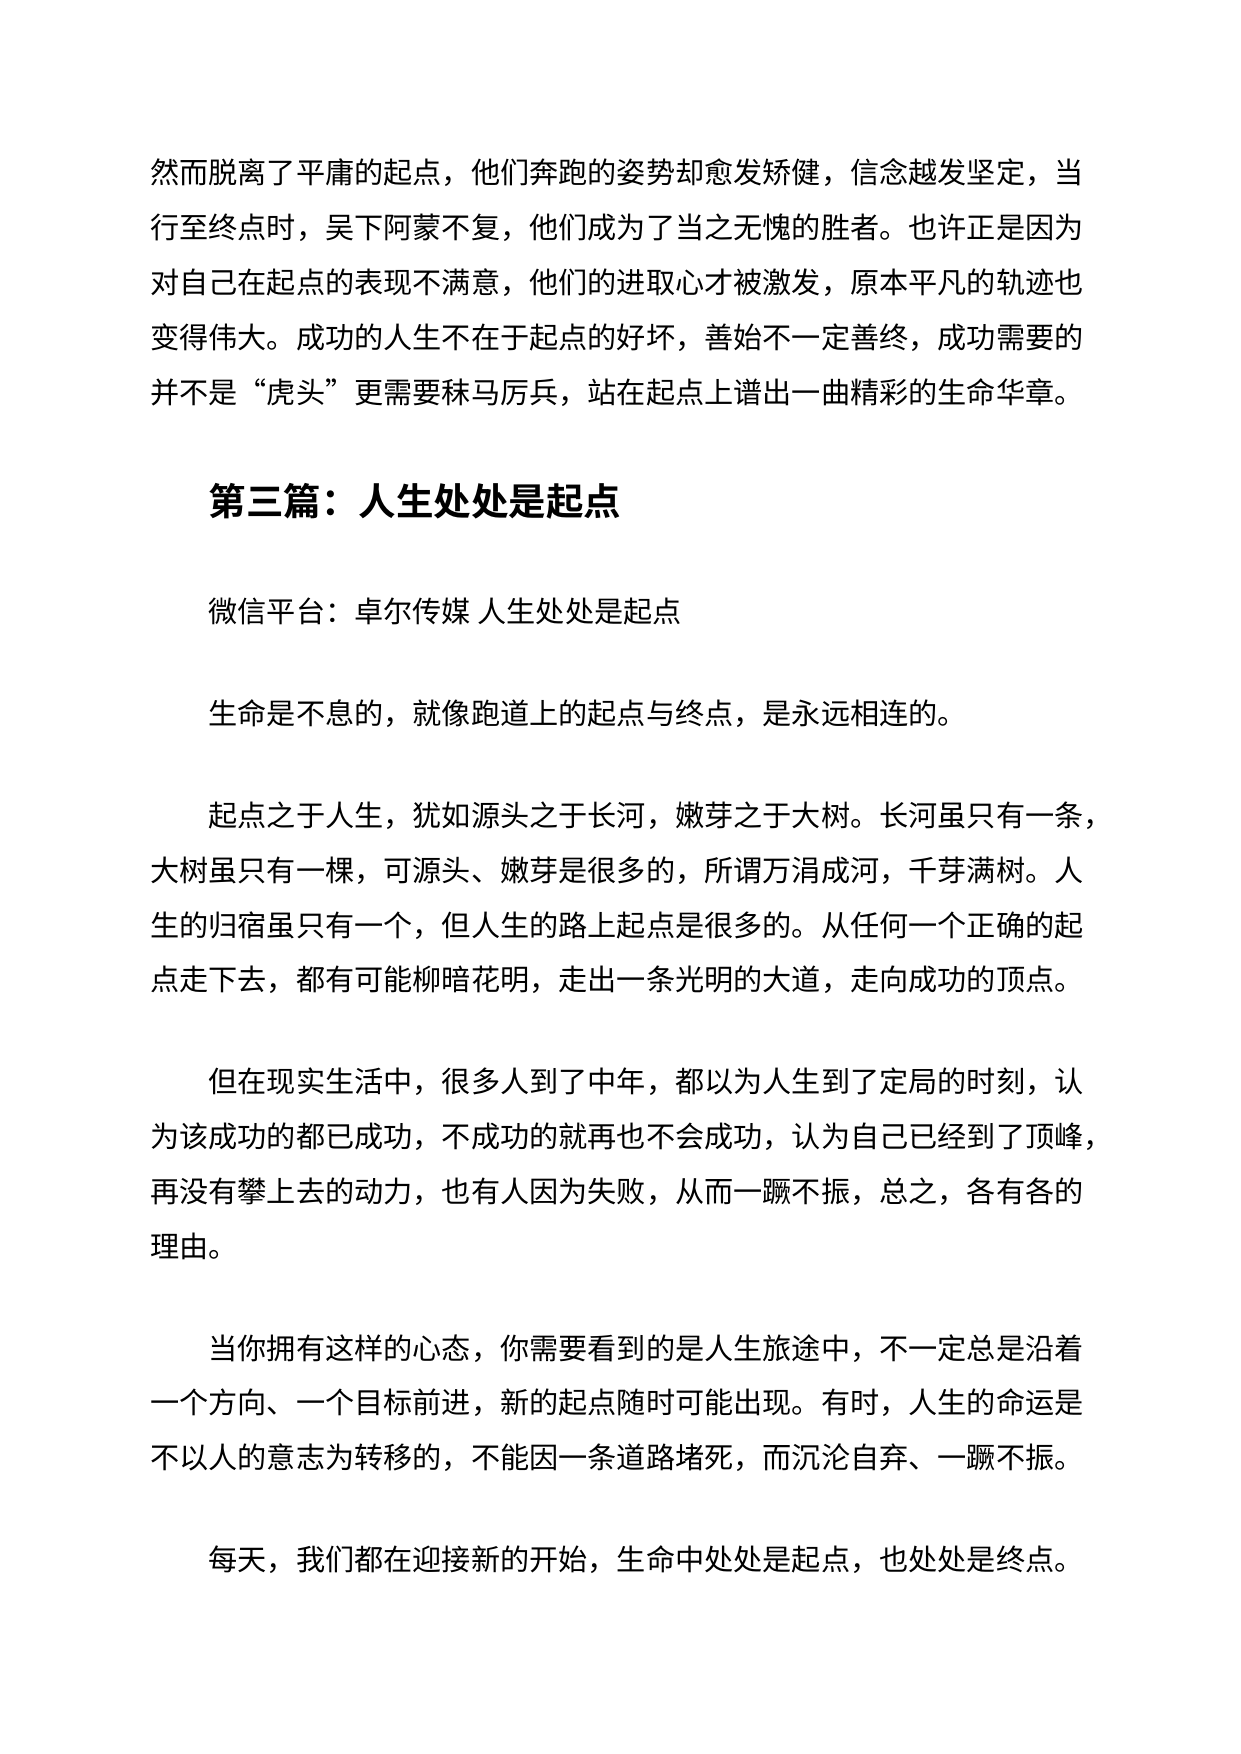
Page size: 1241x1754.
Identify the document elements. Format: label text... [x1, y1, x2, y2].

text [150, 150, 1090, 412]
text 但在现实生活中，很多人到了中年，都以为人生到了定局的时刻，认为该成功的都已成功，不成功的就再也不会成功，认为自己已经到了顶峰，再没有攀上去的动力，也有人因为失败，从而一蹶不振，总之，各有各的理由。 [150, 1059, 1090, 1266]
text 生命是不息的，就像跑道上的起点与终点，是永远相连的。 [150, 691, 1090, 733]
text 第三篇：人生处处是起点 [150, 471, 1090, 526]
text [150, 1537, 1090, 1579]
text 当你拥有这样的心态，你需要看到的是人生旅途中，不一定总是沿着一个方向、一个目标前进，新的起点随时可能出现。有时，人生的命运是不以人的意志为转移的，不能因一条道路堵死，而沉沦自弃、一蹶不振。 [150, 1325, 1090, 1477]
text 起点之于人生，犹如源头之于长河，嫩芽之于大树。长河虽只有一条，大树虽只有一棵，可源头、嫩芽是很多的，所谓万涓成河，千芽满树。人生的归宿虽只有一个，但人生的路上起点是很多的。从任何一个正确的起点走下去，都有可能柳暗花明，走出一条光明的大道，走向成功的顶点。 [150, 792, 1090, 999]
text 微信平台：卓尔传媒 人生处处是起点 [150, 589, 1090, 631]
